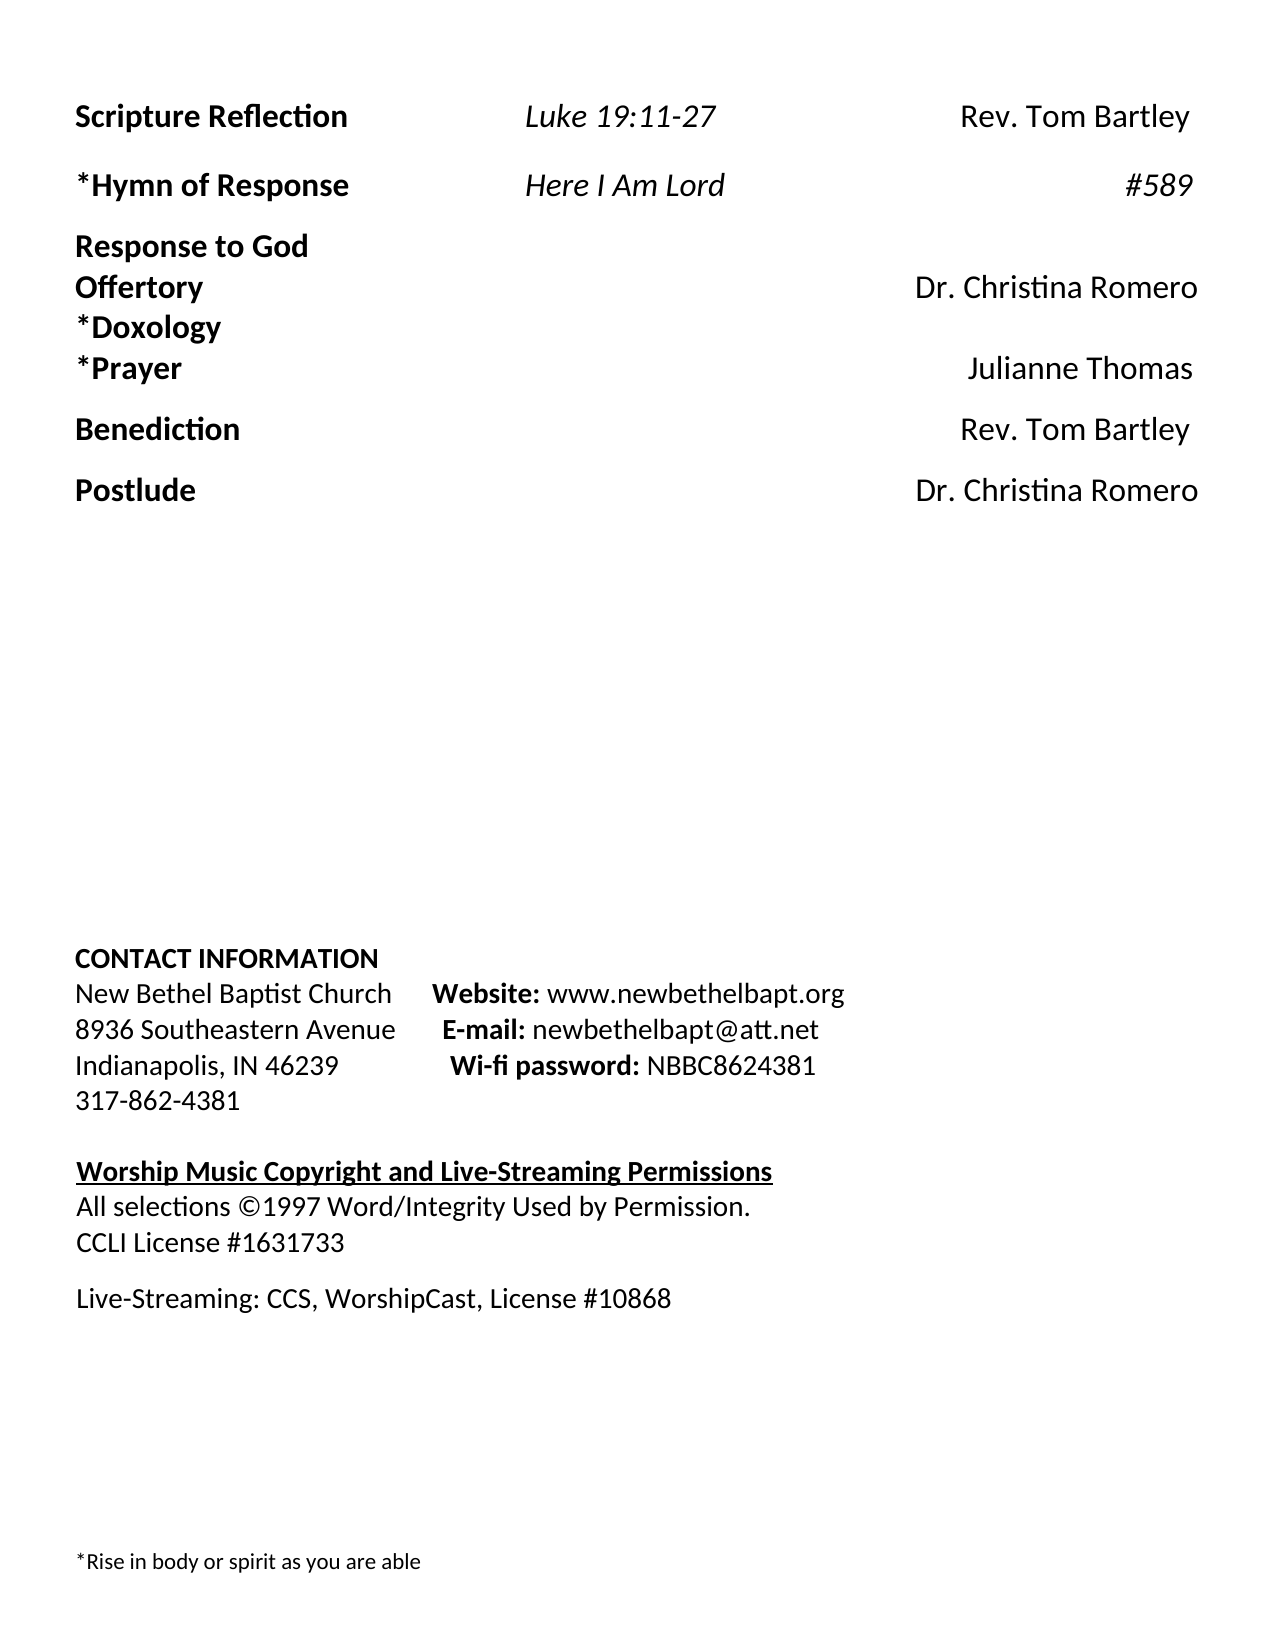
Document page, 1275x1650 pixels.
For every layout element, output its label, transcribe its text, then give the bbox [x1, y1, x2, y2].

text New Bethel Baptist Church Website: www.newbethelbapt.org [75, 975, 1200, 1011]
text Postlude Dr. Christina Romero [75, 469, 1200, 510]
text Benediction Rev. Tom Bartley [75, 408, 1200, 449]
text Offertory Dr. Christina Romero *Doxology [75, 266, 1200, 347]
text *Hymn of Response Here I Am Lord #589 [75, 164, 1200, 205]
text Response to God [75, 225, 1200, 266]
text *Prayer Julianne Thomas [75, 347, 1200, 388]
text Scripture Reflection Luke 19:11-27 Rev. Tom Bartley [75, 95, 1200, 136]
text 8936 Southeastern Avenue E-mail: newbethelbapt@att.net Indianapolis, IN 46239 Wi-fi password: NBBC8624381 [75, 1011, 1200, 1082]
text 317-862-4381 [75, 1082, 1200, 1118]
text CONTACT INFORMATION [75, 940, 1200, 975]
